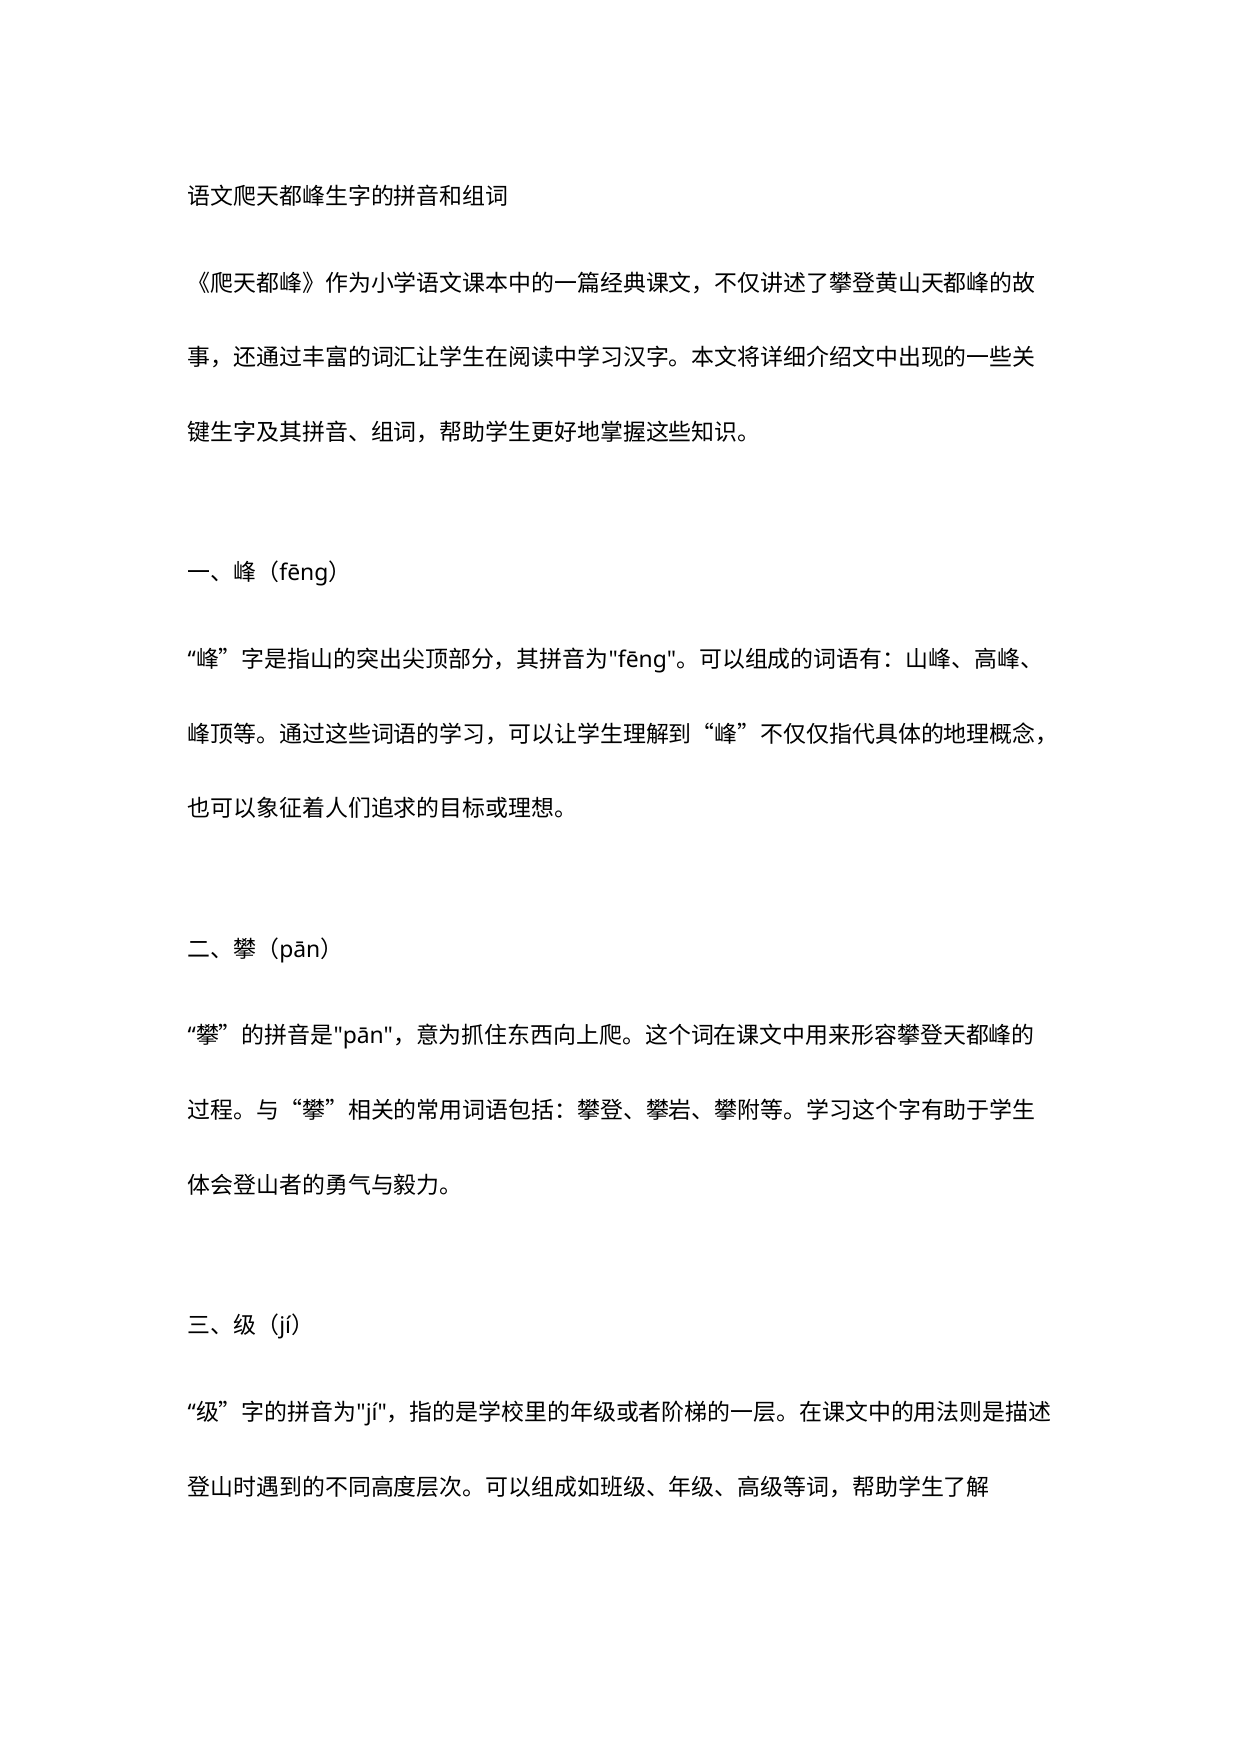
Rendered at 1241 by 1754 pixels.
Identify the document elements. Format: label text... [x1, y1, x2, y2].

text “峰”字是指山的突出尖顶部分，其拼音为"fēng"。可以组成的词语有：山峰、高峰、峰顶等。通过这些词语的学习，可以让学生理解到“峰”不仅仅指代具体的地理概念，也可以象征着人们追求的目标或理想。 [187, 625, 1053, 839]
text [187, 1378, 1053, 1518]
text 三、级（jí） [187, 1291, 1053, 1356]
text 一、峰（fēng） [187, 538, 1053, 603]
text “攀”的拼音是"pān"，意为抓住东西向上爬。这个词在课文中用来形容攀登天都峰的过程。与“攀”相关的常用词语包括：攀登、攀岩、攀附等。学习这个字有助于学生体会登山者的勇气与毅力。 [187, 1001, 1053, 1216]
text 二、攀（pān） [187, 915, 1053, 980]
text 《爬天都峰》作为小学语文课本中的一篇经典课文，不仅讲述了攀登黄山天都峰的故事，还通过丰富的词汇让学生在阅读中学习汉字。本文将详细介绍文中出现的一些关键生字及其拼音、组词，帮助学生更好地掌握这些知识。 [187, 248, 1053, 463]
text 语文爬天都峰生字的拼音和组词 [187, 162, 1053, 227]
